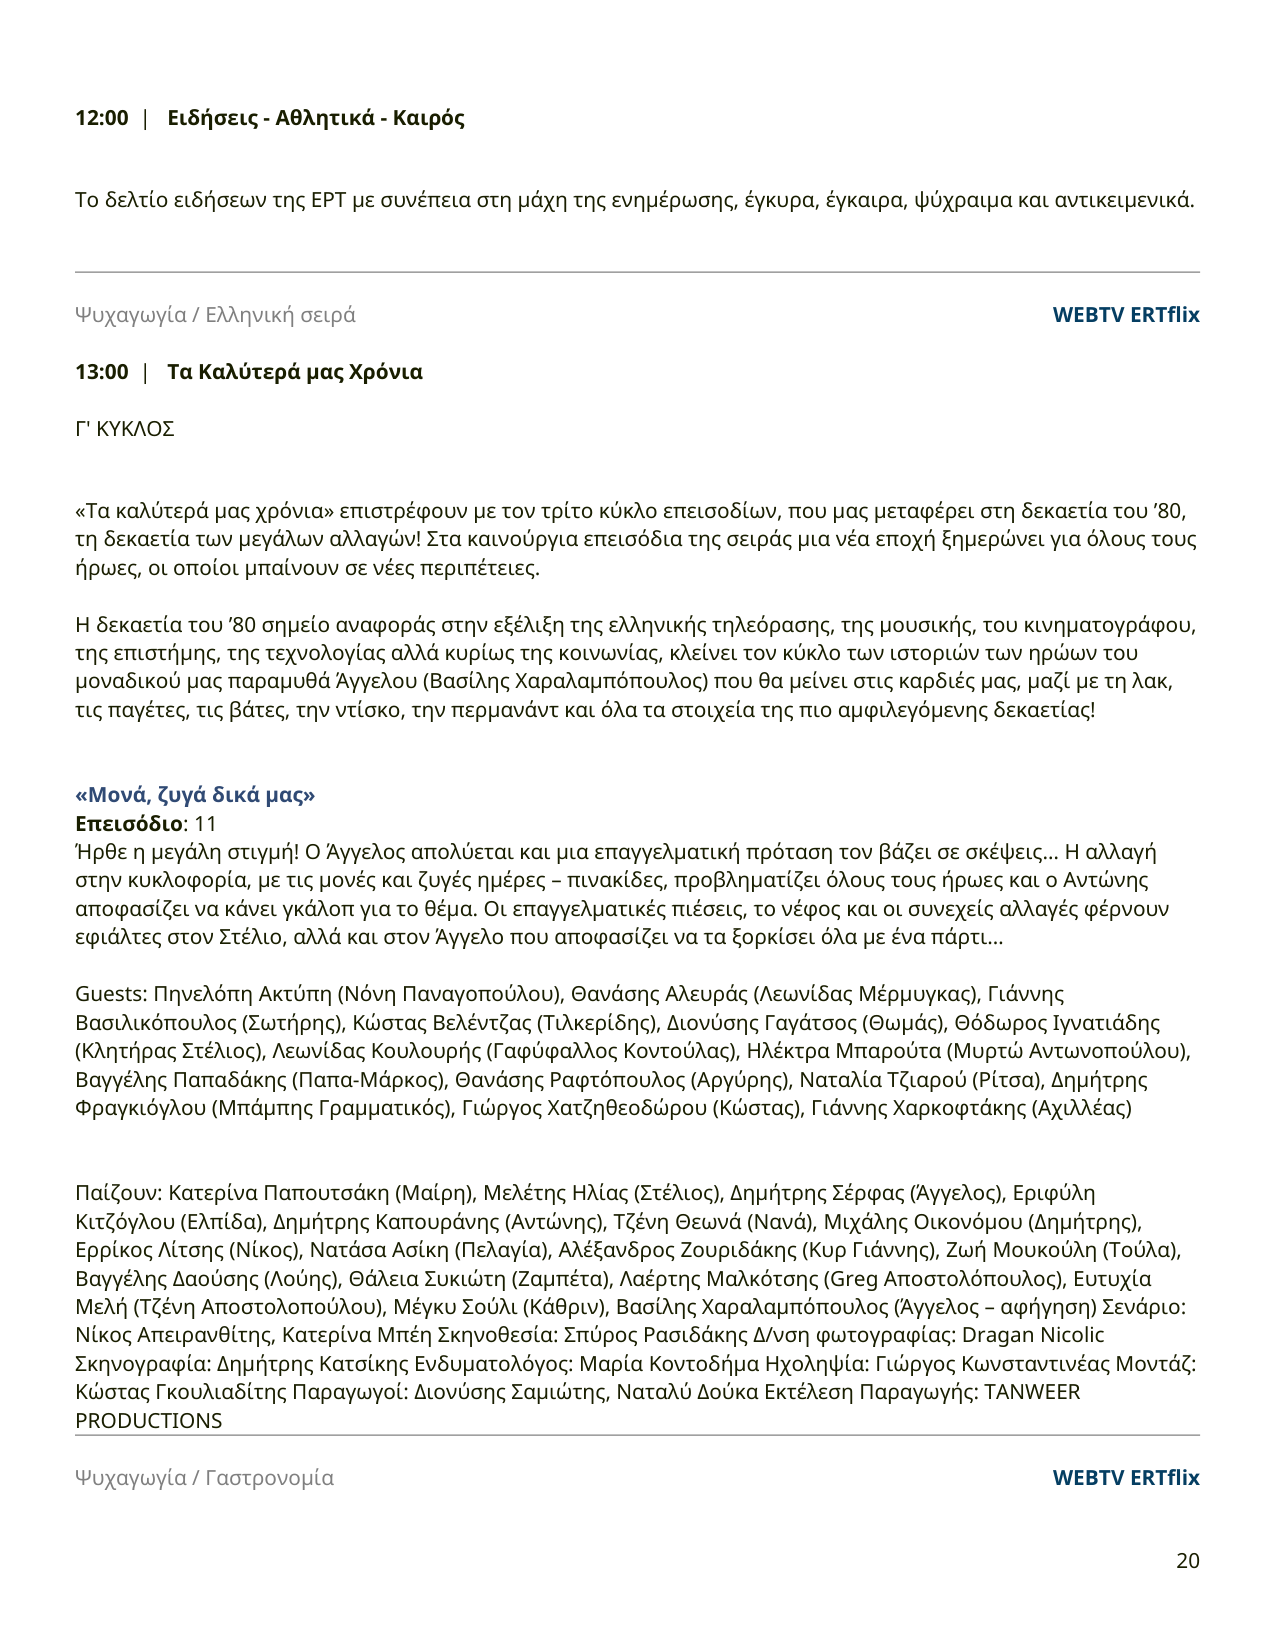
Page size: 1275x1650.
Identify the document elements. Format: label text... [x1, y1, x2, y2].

text 12:00 | Ειδήσεις - Αθλητικά - Καιρός [75, 75, 1200, 161]
text Το δελτίο ειδήσεων της ΕΡΤ με συνέπεια στη μάχη της ενημέρωσης, έγκυρα, έγκαιρα, ψύχραιμα και αντικειμενικά. [75, 186, 1200, 214]
text Ήρθε η μεγάλη στιγμή! Ο Άγγελος απολύεται και μια επαγγελματική πρόταση τον βάζει σε σκέψεις… Η αλλαγή στην κυκλοφορία, με τις μονές και ζυγές ημέρες – πινακίδες, προβληματίζει όλους τους ήρωες και ο Αντώνης αποφασίζει να κάνει γκάλοπ για το θέμα. Οι επαγγελματικές πιέσεις, το νέφος και οι συνεχείς αλλαγές φέρνουν εφιάλτες στον Στέλιο, αλλά και στον Άγγελο που αποφασίζει να τα ξορκίσει όλα με ένα πάρτι… Guests: Πηνελόπη Ακτύπη (Νόνη Παναγοπούλου), Θανάσης Αλευράς (Λεωνίδας Μέρμυγκας), Γιάννης Βασιλικόπουλος (Σωτήρης), Κώστας Βελέντζας (Τιλκερίδης), Διονύσης Γαγάτσος (Θωμάς), Θόδωρος Ιγνατιάδης (Κλητήρας Στέλιος), Λεωνίδας Κουλουρής (Γαφύφαλλος Κοντούλας), Ηλέκτρα Μπαρούτα (Μυρτώ Αντωνοπούλου), Βαγγέλης Παπαδάκης (Παπα-Μάρκος), Θανάσης Ραφτόπουλος (Αργύρης), Ναταλία Τζιαρού (Ρίτσα), Δημήτρης Φραγκιόγλου (Μπάμπης Γραμματικός), Γιώργος Χατζηθεοδώρου (Κώστας), Γιάννης Χαρκοφτάκης (Αχιλλέας) [75, 837, 1200, 1122]
table_header WEBTV ERTflix [638, 1463, 1200, 1492]
table_header WEBTV ERTflix [638, 300, 1200, 328]
table_header Ψυχαγωγία / Γαστρονομία [75, 1463, 637, 1492]
table_header Ψυχαγωγία / Ελληνική σειρά [75, 300, 637, 328]
text 13:00 | Τα Καλύτερά μας Χρόνια Γ' ΚΥΚΛΟΣ [75, 328, 1200, 471]
text Παίζουν: Κατερίνα Παπουτσάκη (Μαίρη), Μελέτης Ηλίας (Στέλιος), Δημήτρης Σέρφας (Άγγελος), Εριφύλη Κιτζόγλου (Ελπίδα), Δημήτρης Καπουράνης (Αντώνης), Τζένη Θεωνά (Νανά), Μιχάλης Οικονόμου (Δημήτρης), Ερρίκος Λίτσης (Νίκος), Νατάσα Ασίκη (Πελαγία), Αλέξανδρος Ζουριδάκης (Κυρ Γιάννης), Ζωή Μουκούλη (Τούλα), Βαγγέλης Δαούσης (Λούης), Θάλεια Συκιώτη (Ζαμπέτα), Λαέρτης Μαλκότσης (Greg Αποστολόπουλος), Ευτυχία Μελή (Τζένη Αποστολοπούλου), Μέγκυ Σούλι (Κάθριν), Βασίλης Χαραλαμπόπουλος (Άγγελος – αφήγηση) Σενάριο: Νίκος Απειρανθίτης, Κατερίνα Μπέη Σκηνοθεσία: Σπύρος Ρασιδάκης Δ/νση φωτογραφίας: Dragan Nicolic Σκηνογραφία: Δημήτρης Κατσίκης Ενδυματολόγος: Μαρία Κοντοδήμα Ηχοληψία: Γιώργος Κωνσταντινέας Μοντάζ: Κώστας Γκουλιαδίτης Παραγωγοί: Διονύσης Σαμιώτης, Ναταλύ Δούκα Εκτέλεση Παραγωγής: TANWEER PRODUCTIONS [75, 1122, 1200, 1434]
text «Μονά, ζυγά δικά μας» Eπεισόδιο: 11 [75, 723, 1200, 837]
text «Τα καλύτερά μας χρόνια» επιστρέφουν με τον τρίτο κύκλο επεισοδίων, που μας μεταφέρει στη δεκαετία του ’80, τη δεκαετία των μεγάλων αλλαγών! Στα καινούργια επεισόδια της σειράς μια νέα εποχή ξημερώνει για όλους τους ήρωες, οι οποίοι μπαίνουν σε νέες περιπέτειες. Η δεκαετία του ’80 σημείο αναφοράς στην εξέλιξη της ελληνικής τηλεόρασης, της μουσικής, του κινηματογράφου, της επιστήμης, της τεχνολογίας αλλά κυρίως της κοινωνίας, κλείνει τον κύκλο των ιστοριών των ηρώων του μοναδικού μας παραμυθά Άγγελου (Βασίλης Χαραλαμπόπουλος) που θα μείνει στις καρδιές μας, μαζί με τη λακ, τις παγέτες, τις βάτες, την ντίσκο, την περμανάντ και όλα τα στοιχεία της πιο αμφιλεγόμενης δεκαετίας! [75, 496, 1200, 723]
